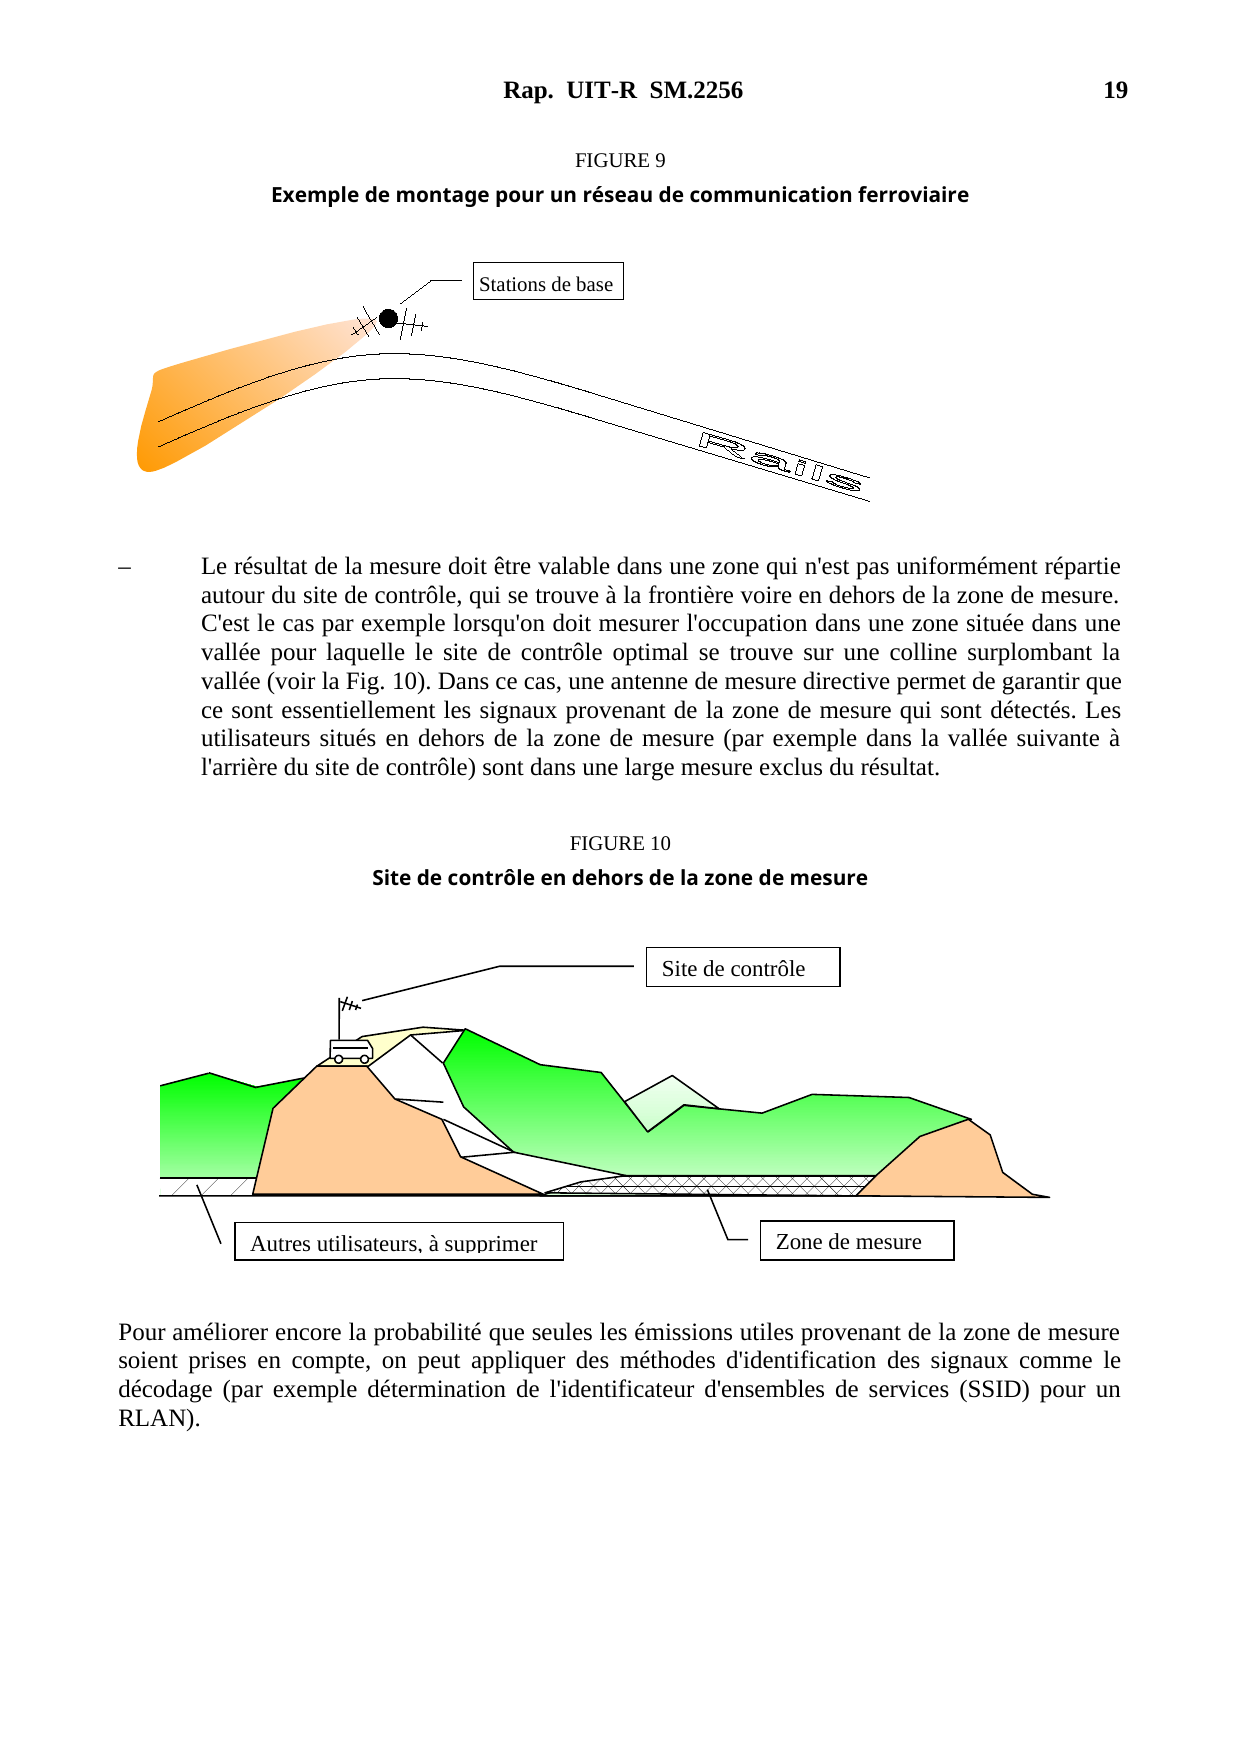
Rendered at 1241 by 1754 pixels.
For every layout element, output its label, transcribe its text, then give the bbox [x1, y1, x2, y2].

title Exemple de montage pour un réseau de communication ferroviaire [118, 180, 1122, 208]
title Site de contrôle en dehors de la zone de mesure [118, 863, 1122, 892]
text Figure 9 [118, 148, 1122, 172]
text – Le résultat de la mesure doit être valable dans une zone qui n'est pas uniformément répartie autour du site de contrôle, qui se trouve à la frontière voire en dehors de la zone de mesure. C'est le cas par exemple lorsqu'on doit mesurer l'occupation dans une zone située dans une vallée pour laquelle le site de contrôle optimal se trouve sur une colline surplombant la vallée (voir la Fig. 10). Dans ce cas, une antenne de mesure directive permet de garantir que ce sont essentiellement les signaux provenant de la zone de mesure qui sont détectés. Les utilisateurs situés en dehors de la zone de mesure (par exemple dans la vallée suivante à l'arrière du site de contrôle) sont dans une large mesure exclus du résultat. [118, 551, 1122, 781]
text Figure 10 [118, 831, 1122, 855]
text Pour améliorer encore la probabilité que seules les émissions utiles provenant de la zone de mesure soient prises en compte, on peut appliquer des méthodes d'identification des signaux comme le décodage (par exemple détermination de l'identificateur d'ensembles de services (SSID) pour un RLAN). [118, 1317, 1122, 1432]
